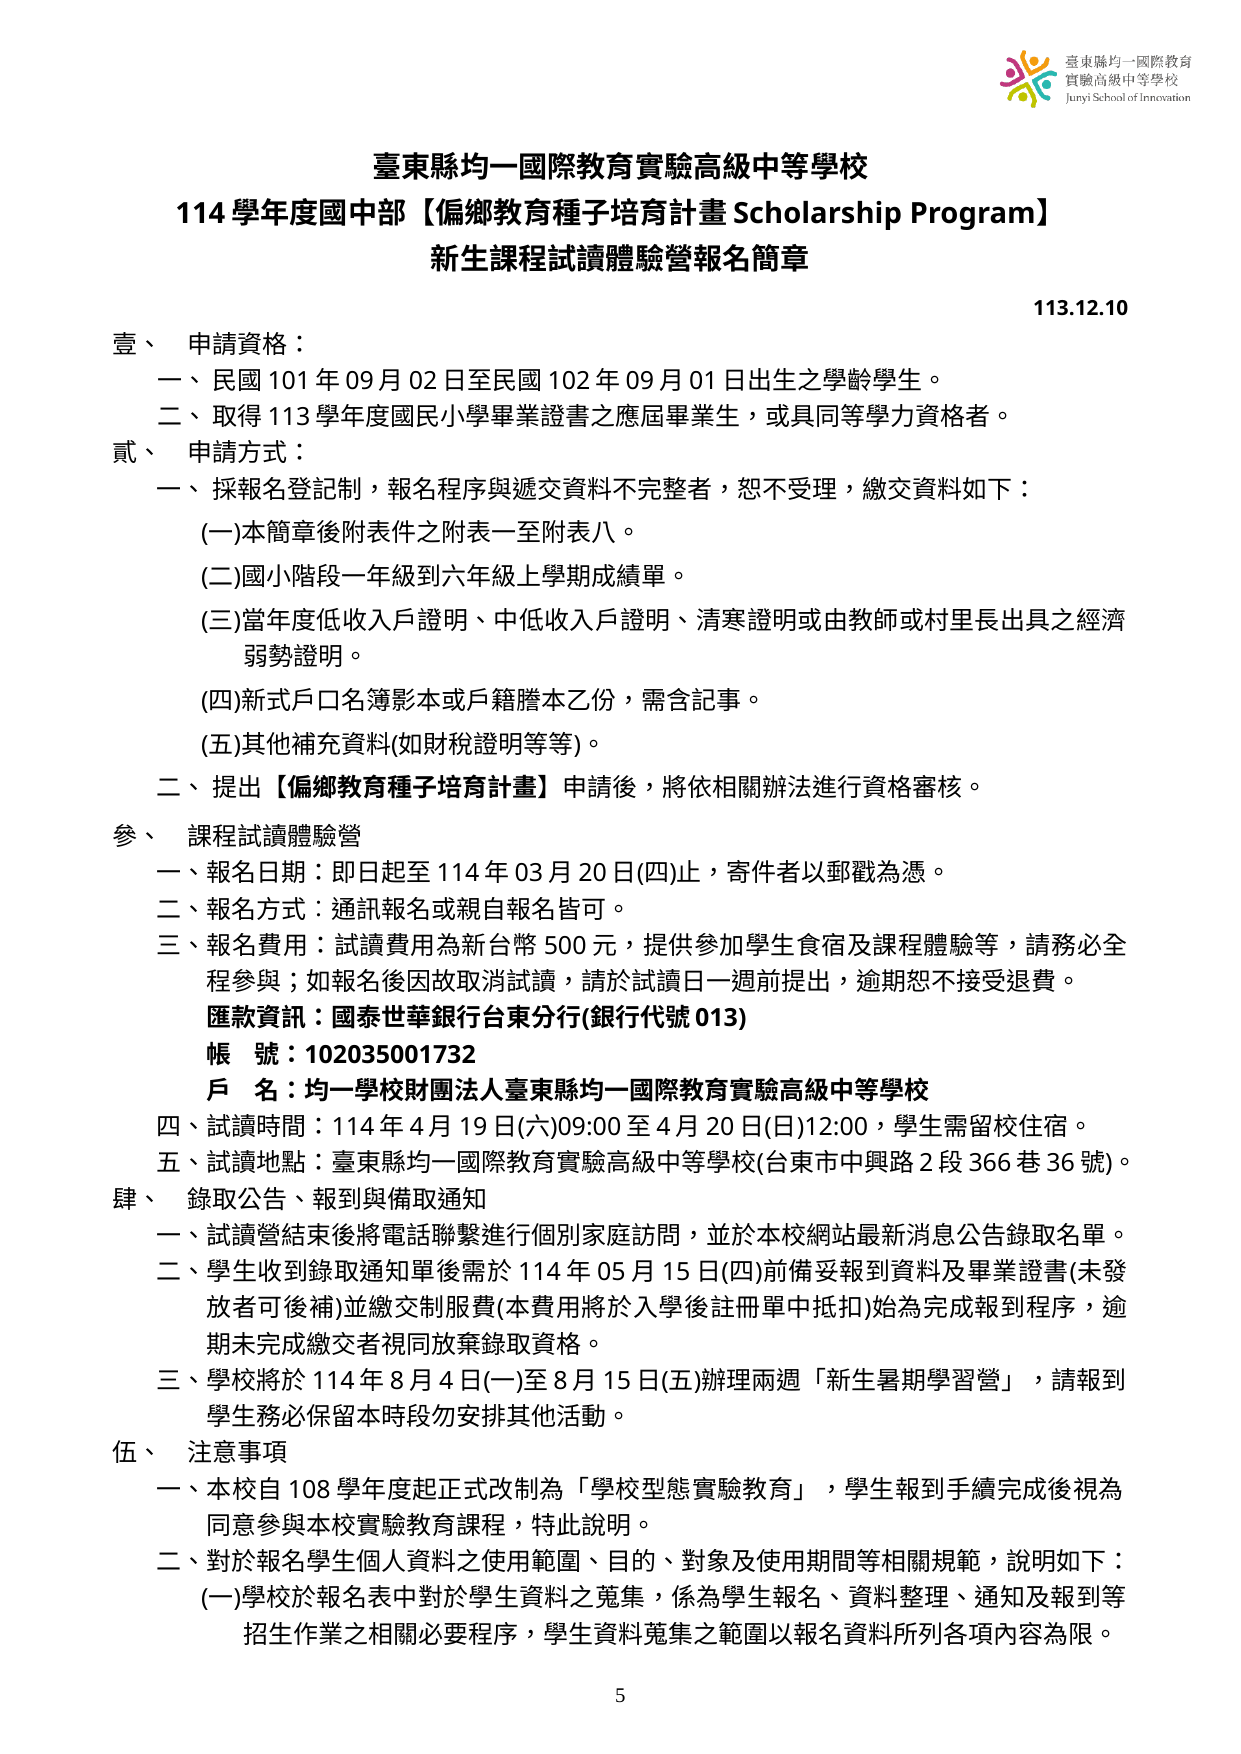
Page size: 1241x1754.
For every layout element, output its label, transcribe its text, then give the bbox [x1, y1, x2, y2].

list 本校自108學年度起正式改制為「學校型態實驗教育」，學生報到手續完成後視為同意參與本校實驗教育課程，特此說明。 [156, 1469, 1124, 1542]
text 匯款資訊：國泰世華銀行台東分行(銀行代號013) [206, 998, 1128, 1034]
list 取得113學年度國民小學畢業證書之應屆畢業生，或具同等學力資格者。 [157, 397, 1128, 433]
list 課程試讀體驗營 [112, 817, 1128, 853]
list 申請資格： [112, 324, 1128, 360]
list 注意事項 [112, 1433, 1128, 1469]
list 當年度低收入戶證明、中低收入戶證明、清寒證明或由教師或村里長出具之經濟弱勢證明。 [201, 600, 1128, 673]
text 114學年度國中部【偏鄉教育種子培育計畫Scholarship Program】 [112, 187, 1128, 232]
list 其他補充資料(如財稅證明等等)。 [201, 724, 1128, 760]
list 申請方式： [112, 433, 1128, 469]
list 試讀時間：114年4月19日(六)09:00至4月20日(日)12:00，學生需留校住宿。 [156, 1107, 1128, 1143]
list 新式戶口名簿影本或戶籍謄本乙份，需含記事。 [201, 680, 1128, 717]
text 113.12.10 [112, 278, 1128, 324]
list 學校於報名表中對於學生資料之蒐集，係為學生報名、資料整理、通知及報到等招生作業之相關必要程序，學生資料蒐集之範圍以報名資料所列各項內容為限。 [201, 1578, 1128, 1650]
list 學生收到錄取通知單後需於114年05月15日(四)前備妥報到資料及畢業證書(未發放者可後補)並繳交制服費(本費用將於入學後註冊單中抵扣)始為完成報到程序，逾期未完成繳交者視同放棄錄取資格。 [156, 1252, 1128, 1360]
list 報名方式︰通訊報名或親自報名皆可。 [156, 889, 1128, 925]
list 採報名登記制，報名程序與遞交資料不完整者，恕不受理，繳交資料如下： [156, 469, 1128, 505]
list 報名日期：即日起至114年03月20日(四)止，寄件者以郵戳為憑。 [156, 853, 1128, 889]
list 試讀地點：臺東縣均一國際教育實驗高級中等學校(台東市中興路2段366巷36號)。 [156, 1143, 1128, 1179]
list 試讀營結束後將電話聯繫進行個別家庭訪問，並於本校網站最新消息公告錄取名單。 [156, 1215, 1128, 1252]
list 錄取公告、報到與備取通知 [112, 1179, 1128, 1215]
text 新生課程試讀體驗營報名簡章 [112, 232, 1128, 278]
list 本簡章後附表件之附表一至附表八。 [201, 513, 1128, 549]
list 國小階段一年級到六年級上學期成績單。 [201, 557, 1128, 593]
list 報名費用：試讀費用為新台幣500元，提供參加學生食宿及課程體驗等，請務必全程參與；如報名後因故取消試讀，請於試讀日一週前提出，逾期恕不接受退費。 [156, 925, 1128, 998]
text 帳 號：102035001732 [206, 1034, 1128, 1070]
list 對於報名學生個人資料之使用範圍、目的、對象及使用期間等相關規範，說明如下： [156, 1542, 1124, 1578]
picture [995, 45, 1196, 111]
list 民國101年09月02日至民國102年09月01日出生之學齡學生。 [157, 360, 1128, 397]
text 臺東縣均一國際教育實驗高級中等學校 [112, 141, 1128, 187]
list 學校將於114年8月4日(一)至8月15日(五)辦理兩週「新生暑期學習營」，請報到學生務必保留本時段勿安排其他活動。 [156, 1360, 1128, 1433]
text 戶 名：均一學校財團法人臺東縣均一國際教育實驗高級中等學校 [206, 1070, 1128, 1107]
list 提出【偏鄉教育種子培育計畫】申請後，將依相關辦法進行資格審核。 [156, 768, 1128, 804]
